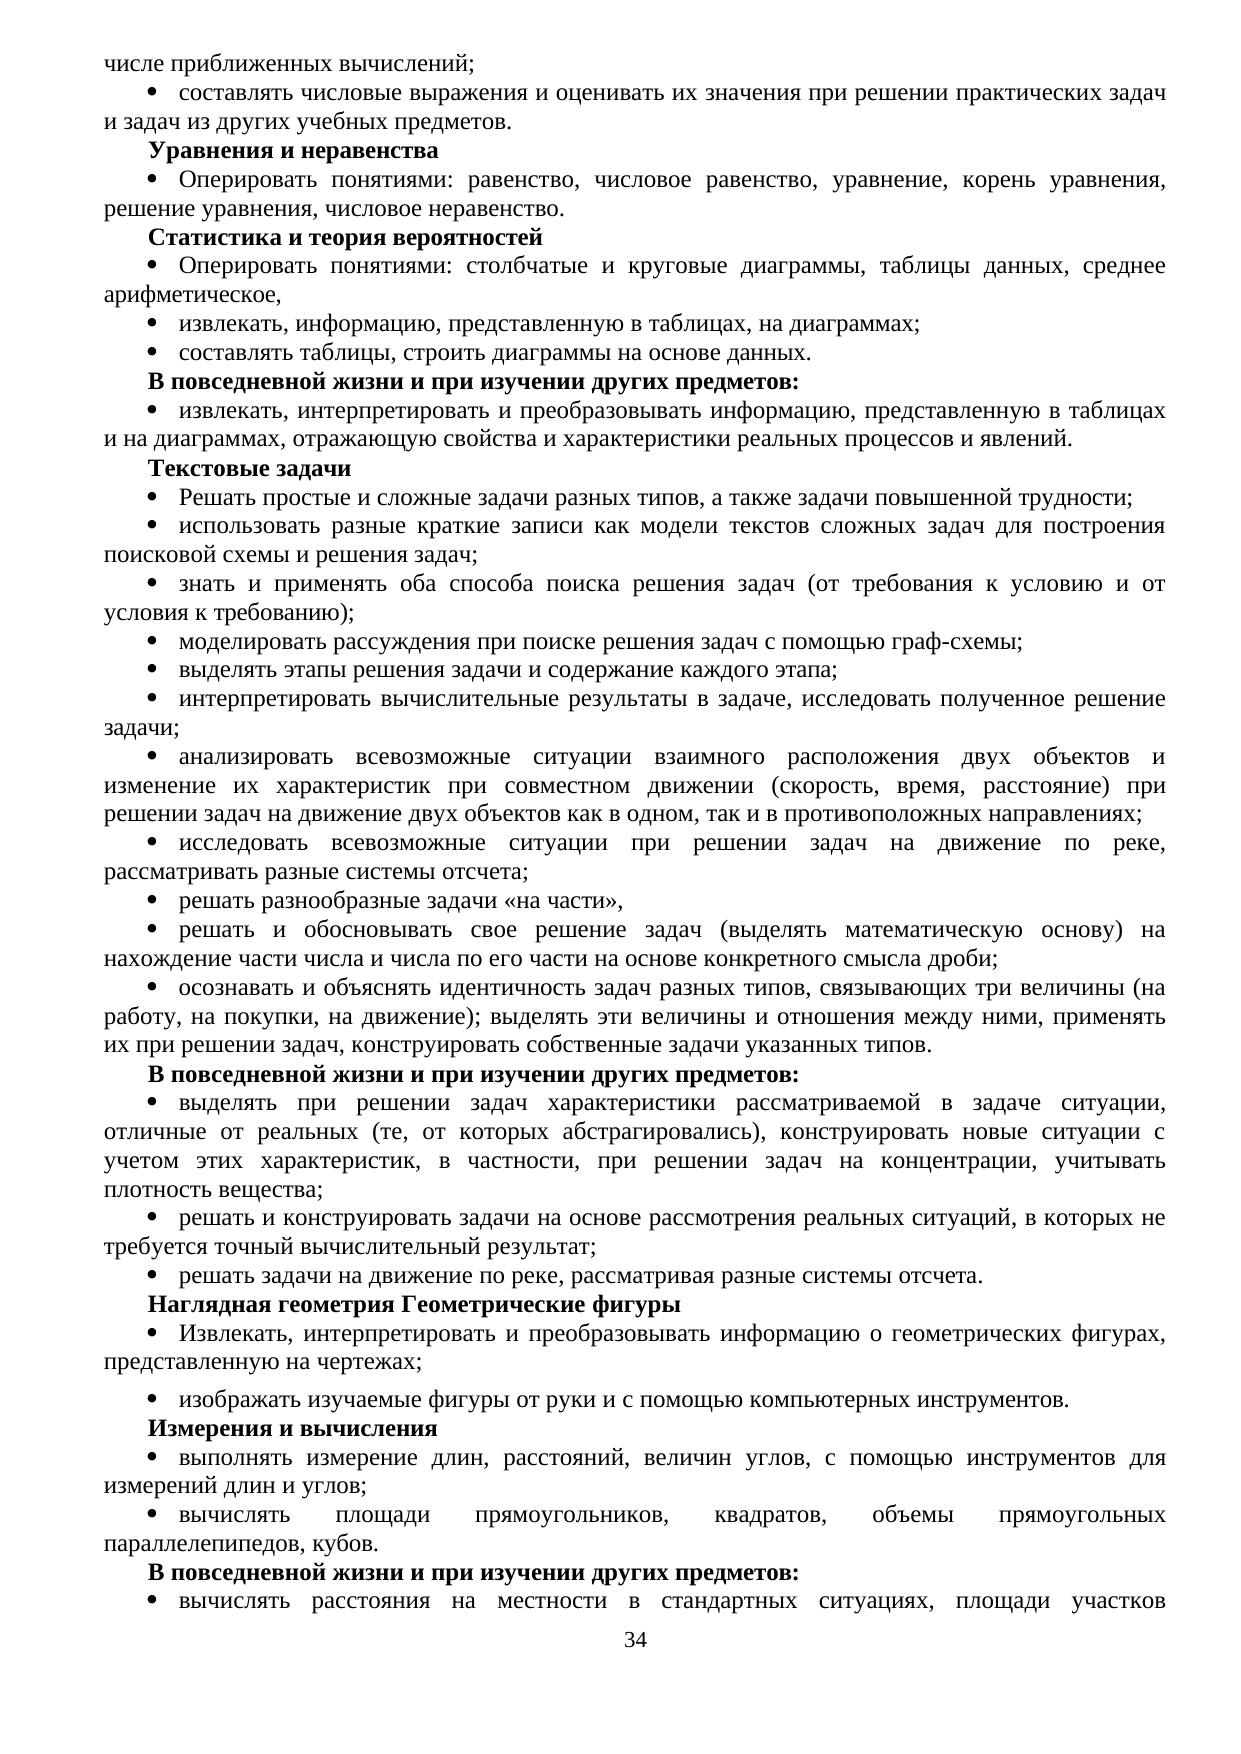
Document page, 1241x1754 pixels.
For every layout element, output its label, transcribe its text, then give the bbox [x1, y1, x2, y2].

list решать разнообразные задачи «на части», [103, 885, 1166, 914]
list Оперировать понятиями: равенство, числовое равенство, уравнение, корень уравнения, решение уравнения, числовое неравенство. [103, 164, 1166, 222]
list знать и применять оба способа поиска решения задач (от требования к условию и от условия к требованию); [103, 568, 1166, 626]
list составлять таблицы, строить диаграммы на основе данных. [103, 337, 1166, 365]
list выделять при решении задач характеристики рассматриваемой в задаче ситуации, отличные от реальных (те, от которых абстрагировались), конструировать новые ситуации с учетом этих характеристик, в частности, при решении задач на концентрации, учитывать плотность вещества; [103, 1087, 1166, 1202]
subtitle В повседневной жизни и при изучении других предметов: [103, 366, 1166, 394]
list осознавать и объяснять идентичность задач разных типов, связывающих три величины (на работу, на покупки, на движение); выделять эти величины и отношения между ними, применять их при решении задач, конструировать собственные задачи указанных типов. [103, 972, 1166, 1058]
list вычислять площади прямоугольников, квадратов, объемы прямоугольных параллелепипедов, кубов. [103, 1499, 1166, 1557]
list Оперировать понятиями: столбчатые и круговые диаграммы, таблицы данных, среднее арифметическое, [103, 250, 1166, 308]
list решать и обосновывать свое решение задач (выделять математическую основу) на нахождение части числа и числа по его части на основе конкретного смысла дроби; [103, 914, 1166, 972]
subtitle Измерения и вычисления [103, 1413, 1166, 1442]
list извлекать, информацию, представленную в таблицах, на диаграммах; [103, 308, 1166, 337]
list решать задачи на движение по реке, рассматривая разные системы отсчета. [103, 1260, 1166, 1289]
list выделять этапы решения задачи и содержание каждого этапа; [103, 654, 1166, 683]
subtitle Текстовые задачи [103, 453, 1166, 482]
subtitle Статистика и теория вероятностей [103, 222, 1166, 250]
list Решать простые и сложные задачи разных типов, а также задачи повышенной трудности; [103, 482, 1166, 511]
list интерпретировать вычислительные результаты в задаче, исследовать полученное решение задачи; [103, 683, 1166, 741]
list выполнять измерение длин, расстояний, величин углов, с помощью инструментов для измерений длин и углов; [103, 1442, 1166, 1499]
subtitle В повседневной жизни и при изучении других предметов: [103, 1059, 1166, 1087]
list моделировать рассуждения при поиске решения задач с помощью граф-схемы; [103, 626, 1166, 654]
subtitle В повседневной жизни и при изучении других предметов: [103, 1557, 1166, 1586]
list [103, 1586, 1166, 1614]
list Извлекать, интерпретировать и преобразовывать информацию о геометрических фигурах, представленную на чертежах; [103, 1318, 1166, 1375]
list использовать разные краткие записи как модели текстов сложных задач для построения поисковой схемы и решения задач; [103, 511, 1166, 568]
list анализировать всевозможные ситуации взаимного расположения двух объектов и изменение их характеристик при совместном движении (скорость, время, расстояние) при решении задач на движение двух объектов как в одном, так и в противоположных направлениях; [103, 741, 1166, 827]
list извлекать, интерпретировать и преобразовывать информацию, представленную в таблицах и на диаграммах, отражающую свойства и характеристики реальных процессов и явлений. [103, 395, 1166, 452]
subtitle Уравнения и неравенства [103, 135, 1166, 164]
subtitle Наглядная геометрия Геометрические фигуры [103, 1289, 1166, 1318]
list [103, 48, 1166, 77]
list изображать изучаемые фигуры от руки и с помощью компьютерных инструментов. [103, 1384, 1166, 1412]
list решать и конструировать задачи на основе рассмотрения реальных ситуаций, в которых не требуется точный вычислительный результат; [103, 1202, 1166, 1260]
list исследовать всевозможные ситуации при решении задач на движение по реке, рассматривать разные системы отсчета; [103, 827, 1166, 885]
list составлять числовые выражения и оценивать их значения при решении практических задач и задач из других учебных предметов. [103, 77, 1166, 134]
